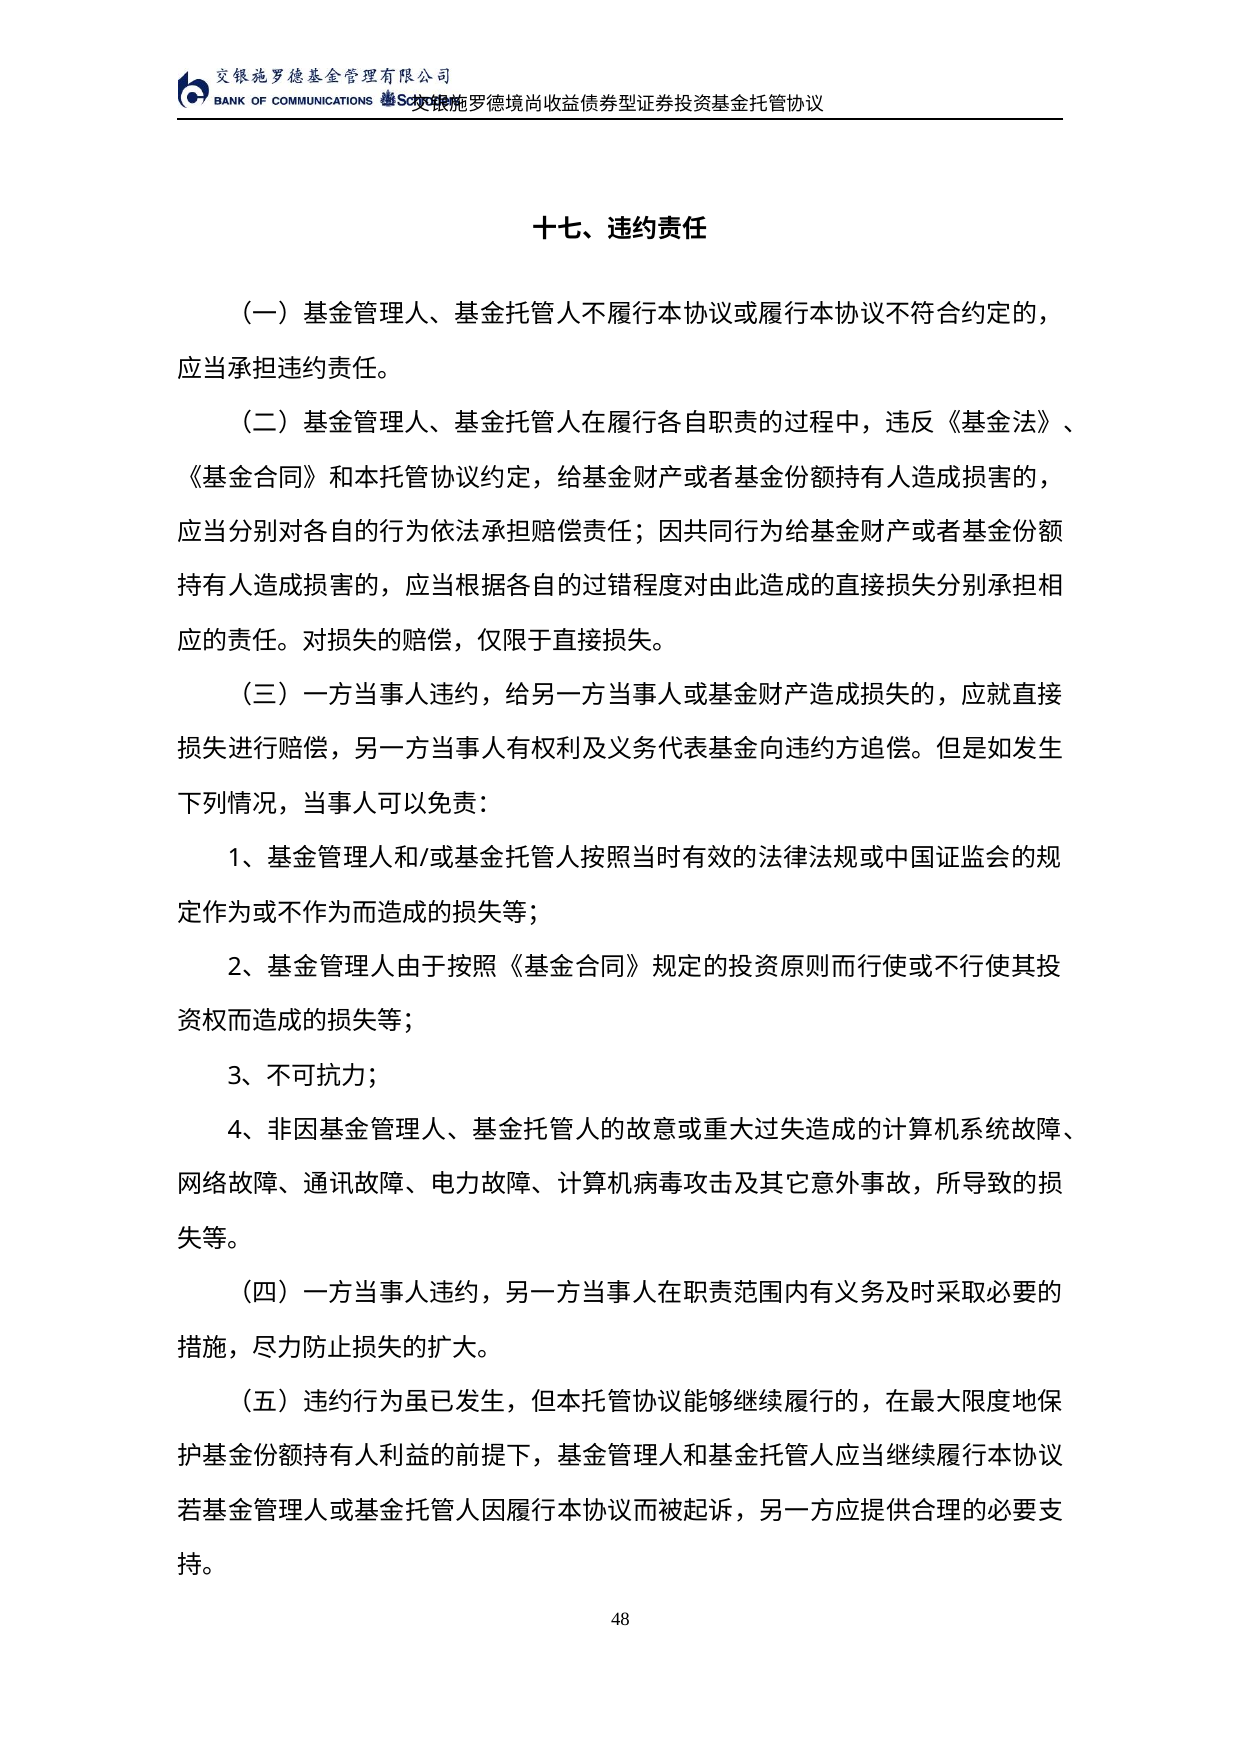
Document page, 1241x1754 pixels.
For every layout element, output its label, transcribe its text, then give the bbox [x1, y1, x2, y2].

text 2、基金管理人由于按照《基金合同》规定的投资原则而行使或不行使其投资权而造成的损失等； [177, 946, 1063, 1037]
text （一）基金管理人、基金托管人不履行本协议或履行本协议不符合约定的，应当承担违约责任。 [177, 294, 1063, 384]
text （三）一方当事人违约，给另一方当事人或基金财产造成损失的，应就直接损失进行赔偿，另一方当事人有权利及义务代表基金向违约方追偿。但是如发生下列情况，当事人可以免责： [177, 674, 1063, 819]
text 1、基金管理人和/或基金托管人按照当时有效的法律法规或中国证监会的规定作为或不作为而造成的损失等； [177, 838, 1063, 928]
picture [178, 68, 460, 108]
text （五）违约行为虽已发生，但本托管协议能够继续履行的，在最大限度地保护基金份额持有人利益的前提下，基金管理人和基金托管人应当继续履行本协议。若基金管理人或基金托管人因履行本协议而被起诉，另一方应提供合理的必要支持。 [177, 1381, 1063, 1581]
text （四）一方当事人违约，另一方当事人在职责范围内有义务及时采取必要的措施，尽力防止损失的扩大。 [177, 1273, 1063, 1363]
text 4、非因基金管理人、基金托管人的故意或重大过失造成的计算机系统故障、网络故障、通讯故障、电力故障、计算机病毒攻击及其它意外事故，所导致的损失等。 [177, 1109, 1063, 1254]
subtitle 十七、违约责任 [177, 194, 1063, 259]
text （二）基金管理人、基金托管人在履行各自职责的过程中，违反《基金法》、《基金合同》和本托管协议约定，给基金财产或者基金份额持有人造成损害的，应当分别对各自的行为依法承担赔偿责任；因共同行为给基金财产或者基金份额持有人造成损害的，应当根据各自的过错程度对由此造成的直接损失分别承担相应的责任。对损失的赔偿，仅限于直接损失。 [177, 403, 1063, 656]
text 3、不可抗力； [177, 1055, 1063, 1091]
